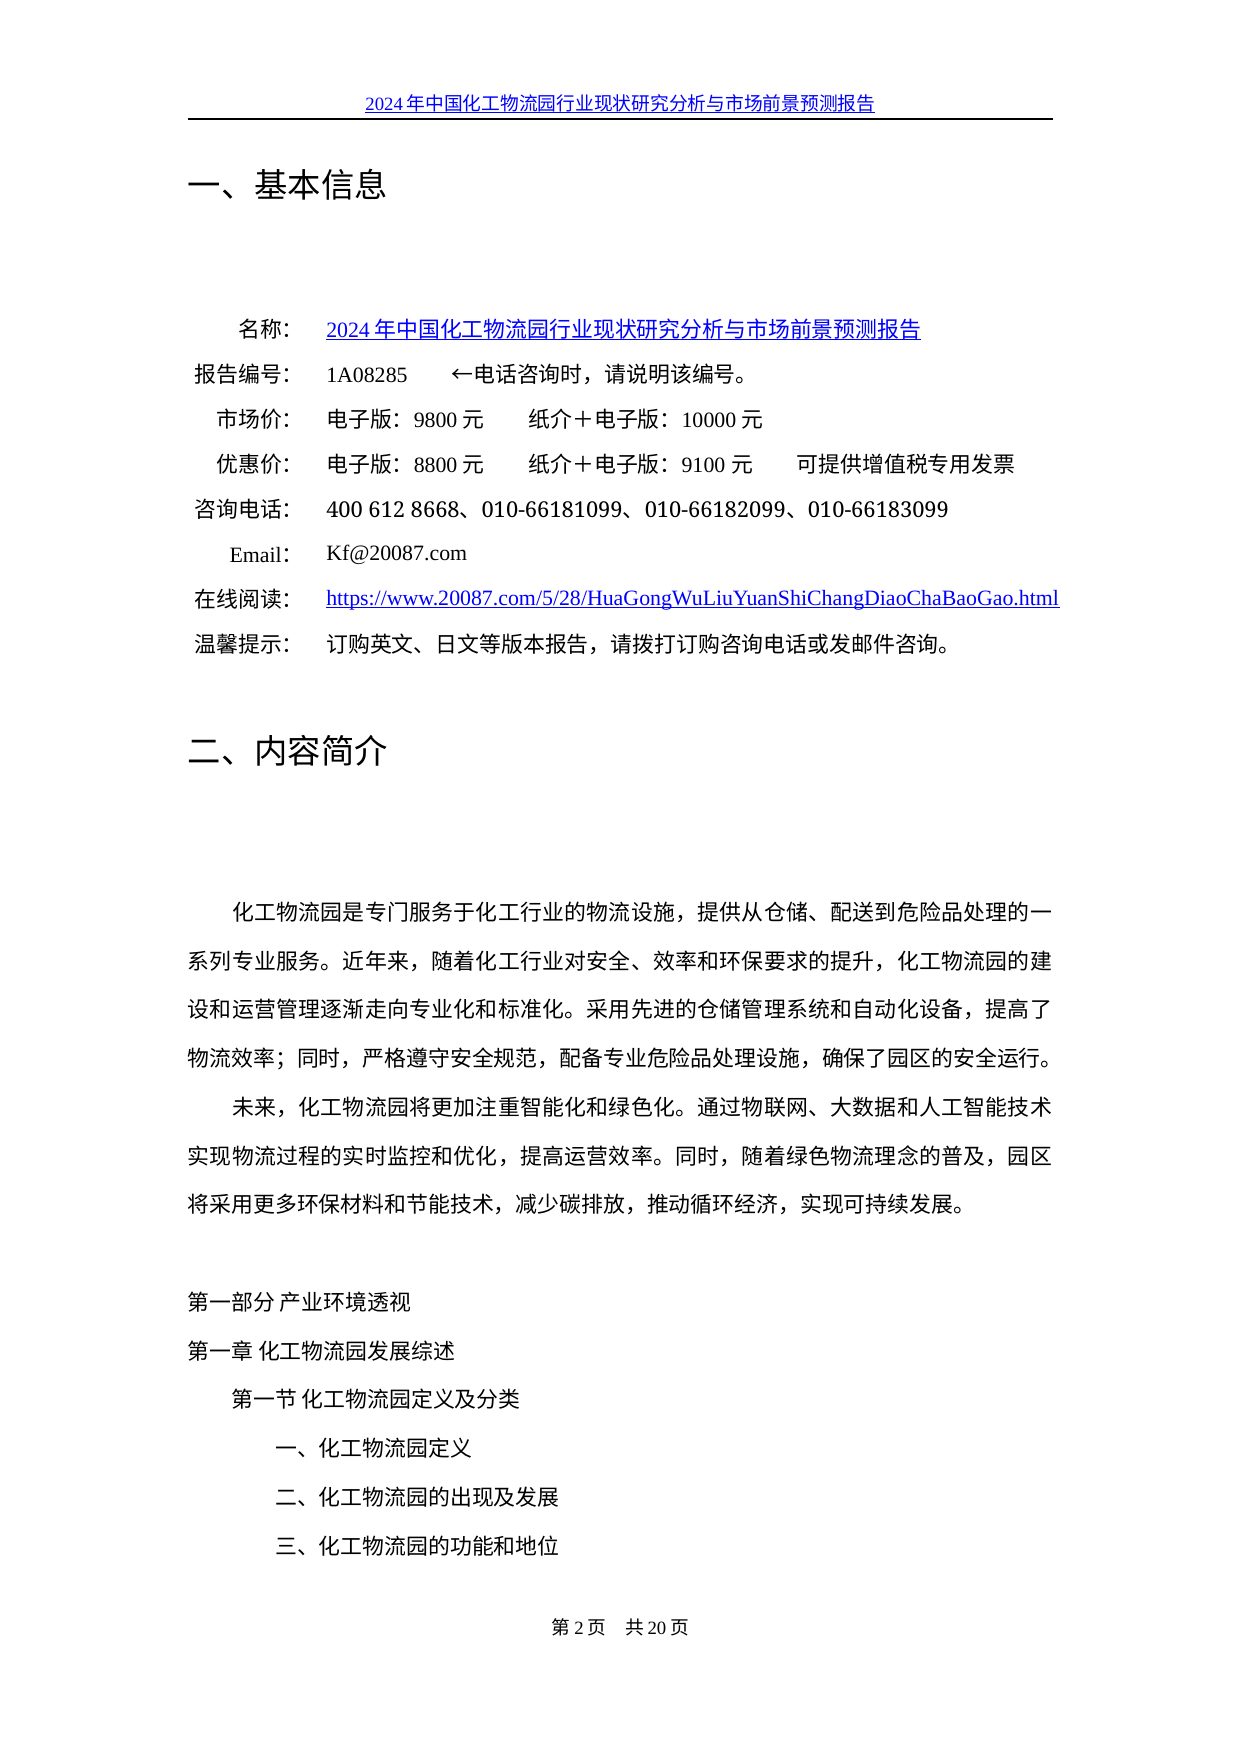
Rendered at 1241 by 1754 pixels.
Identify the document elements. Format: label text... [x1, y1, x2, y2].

table_cell Email： [167, 537, 315, 582]
table_cell 400 612 8668、010-66181099、010-66182099、010-66183099 [315, 492, 1073, 537]
table_cell 订购英文、日文等版本报告，请拨打订购咨询电话或发邮件咨询。 [315, 627, 1073, 672]
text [187, 894, 1053, 1561]
table_cell 电子版：9800 元 纸介＋电子版：10000 元 [315, 402, 1073, 447]
table_cell 温馨提示： [167, 627, 315, 672]
table_cell 报告编号： [167, 357, 315, 402]
table_header 2024年中国化工物流园行业现状研究分析与市场前景预测报告 [315, 312, 1073, 357]
table_cell Kf@20087.com [315, 537, 1073, 582]
title 二、内容简介 [187, 717, 1053, 782]
table_cell 1A08285 ←电话咨询时，请说明该编号。 [315, 357, 1073, 402]
title 一、基本信息 [187, 150, 1053, 215]
table_header 名称： [167, 312, 315, 357]
table_cell [315, 582, 1073, 627]
table_cell 市场价： [167, 402, 315, 447]
table_cell 电子版：8800 元 纸介＋电子版：9100 元 可提供增值税专用发票 [315, 447, 1073, 492]
table_cell 在线阅读： [167, 582, 315, 627]
table_cell 咨询电话： [167, 492, 315, 537]
table_cell 优惠价： [167, 447, 315, 492]
